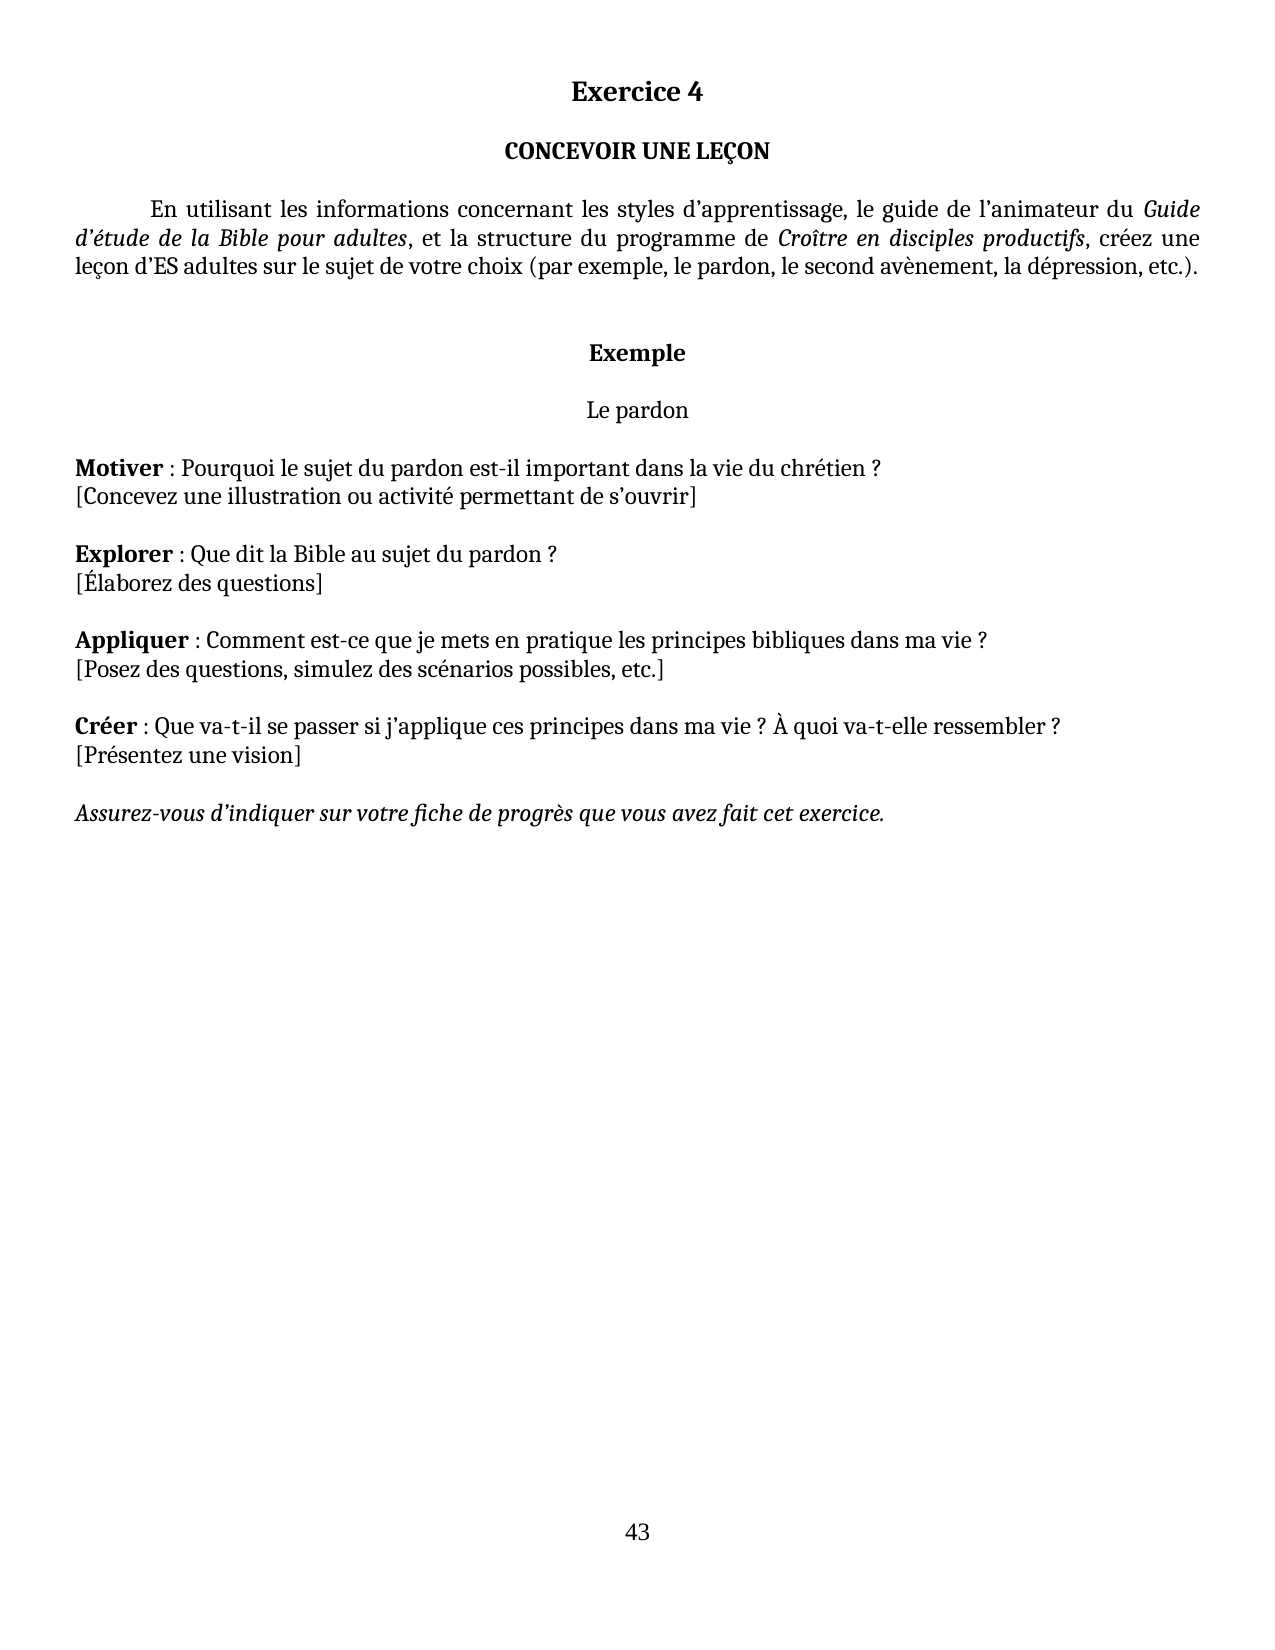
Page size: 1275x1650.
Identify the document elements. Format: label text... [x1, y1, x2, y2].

text Appliquer : Comment est-ce que je mets en pratique les principes bibliques dans ma vie ? [75, 626, 1200, 655]
text Exercice 4 [75, 75, 1200, 108]
text CONCEVOIR UNE LEÇON [75, 137, 1200, 166]
text Créer : Que va-t-il se passer si j’applique ces principes dans ma vie ? À quoi va-t-elle ressembler ? [75, 712, 1200, 741]
text [Concevez une illustration ou activité permettant de s’ouvrir] [75, 482, 1200, 511]
text Assurez-vous d’indiquer sur votre fiche de progrès que vous avez fait cet exercice. [75, 798, 1200, 827]
text Exemple [75, 338, 1200, 367]
text Le pardon [75, 396, 1200, 425]
text Motiver : Pourquoi le sujet du pardon est-il important dans la vie du chrétien ? [75, 453, 1200, 482]
text [Posez des questions, simulez des scénarios possibles, etc.] [75, 655, 1200, 683]
text En utilisant les informations concernant les styles d’apprentissage, le guide de l’animateur du Guide d’étude de la Bible pour adultes, et la structure du programme de Croître en disciples productifs, créez une leçon d’ES adultes sur le sujet de votre choix (par exemple, le pardon, le second avènement, la dépression, etc.). [75, 195, 1200, 281]
text [Présentez une vision] [75, 741, 1200, 770]
text Explorer : Que dit la Bible au sujet du pardon ? [75, 540, 1200, 568]
text [Élaborez des questions] [75, 568, 1200, 597]
